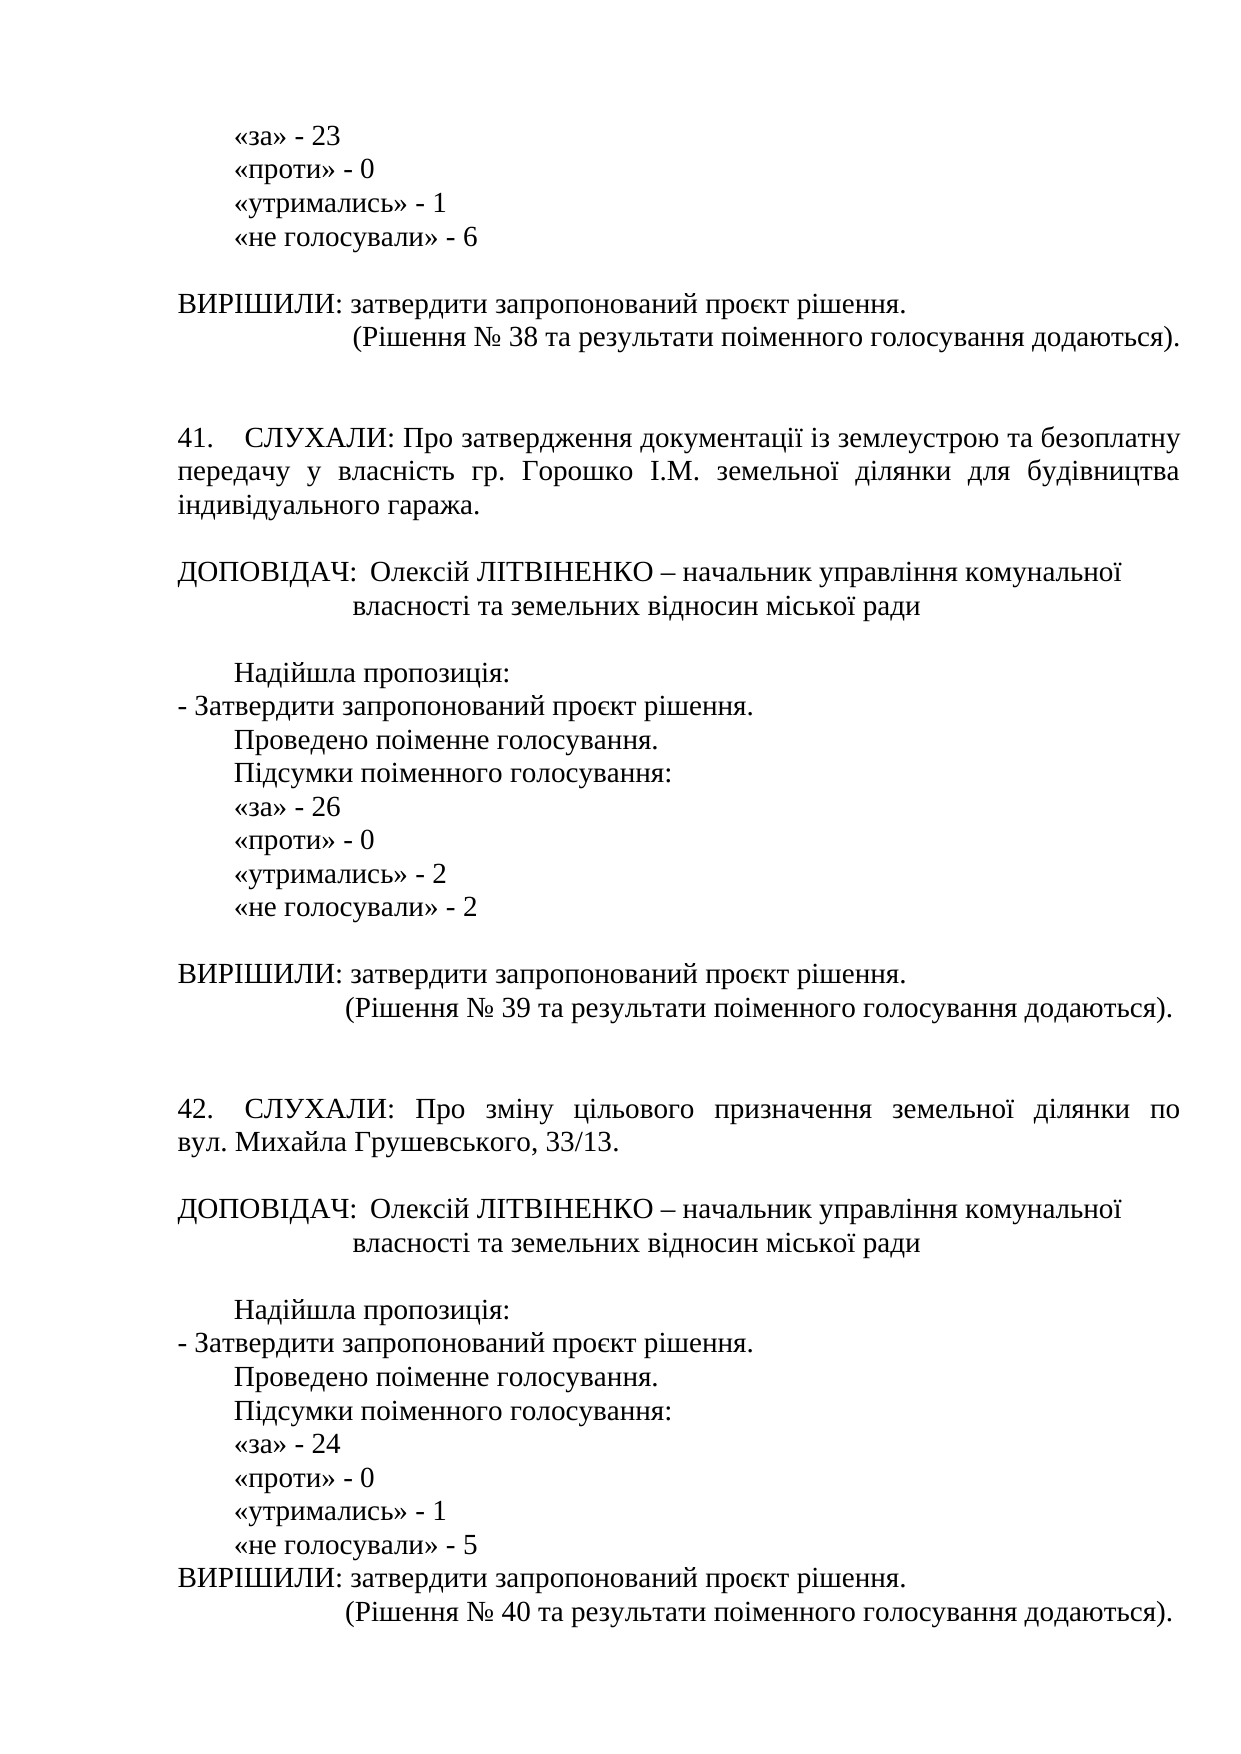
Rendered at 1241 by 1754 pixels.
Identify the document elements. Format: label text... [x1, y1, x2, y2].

text «за» - 24 [177, 1426, 1181, 1460]
text Проведено поіменне голосування. [177, 1359, 1181, 1393]
text ДОПОВІДАЧ: Олексій ЛІТВІНЕНКО – начальник управління комунальної [177, 554, 1181, 588]
text «утримались» - 1 [177, 185, 1181, 219]
list СЛУХАЛИ: Про зміну цільового призначення земельної ділянки по вул. Михайла Грушевського, 33/13. [177, 1091, 1181, 1158]
text «проти» - 0 [177, 152, 1181, 185]
text власності та земельних відносин міської ради [177, 588, 1181, 621]
text «за» - 26 [177, 789, 1181, 822]
text «не голосували» - 2 [177, 889, 1181, 923]
text ВИРІШИЛИ: затвердити запропонований проєкт рішення. [177, 1560, 1181, 1594]
text (Рішення № 40 та результати поіменного голосування додаються). [177, 1594, 1181, 1627]
list СЛУХАЛИ: Про затвердження документації із землеустрою та безоплатну передачу у власність гр. Горошко І.М. земельної ділянки для будівництва індивідуального гаража. [177, 420, 1181, 521]
text Проведено поіменне голосування. [177, 722, 1181, 755]
text ВИРІШИЛИ: затвердити запропонований проєкт рішення. [177, 957, 1181, 990]
text - Затвердити запропонований проєкт рішення. [177, 1326, 1181, 1359]
text Підсумки поіменного голосування: [177, 1393, 1181, 1426]
text власності та земельних відносин міської ради [177, 1225, 1181, 1258]
text ВИРІШИЛИ: затвердити запропонований проєкт рішення. [177, 286, 1181, 319]
text Підсумки поіменного голосування: [177, 755, 1181, 789]
text «утримались» - 2 [177, 856, 1181, 889]
text «утримались» - 1 [177, 1493, 1181, 1527]
text «не голосували» - 5 [177, 1527, 1181, 1560]
text (Рішення № 39 та результати поіменного голосування додаються). [177, 990, 1181, 1024]
text «проти» - 0 [177, 1460, 1181, 1493]
text «не голосували» - 6 [177, 219, 1181, 252]
text - Затвердити запропонований проєкт рішення. [177, 688, 1181, 722]
text Надійшла пропозиція: [177, 1292, 1181, 1326]
text Надійшла пропозиція: [177, 655, 1181, 688]
text «проти» - 0 [177, 822, 1181, 856]
text (Рішення № 38 та результати поіменного голосування додаються). [177, 319, 1181, 353]
text ДОПОВІДАЧ: Олексій ЛІТВІНЕНКО – начальник управління комунальної [177, 1191, 1181, 1225]
text «за» - 23 [177, 118, 1181, 152]
